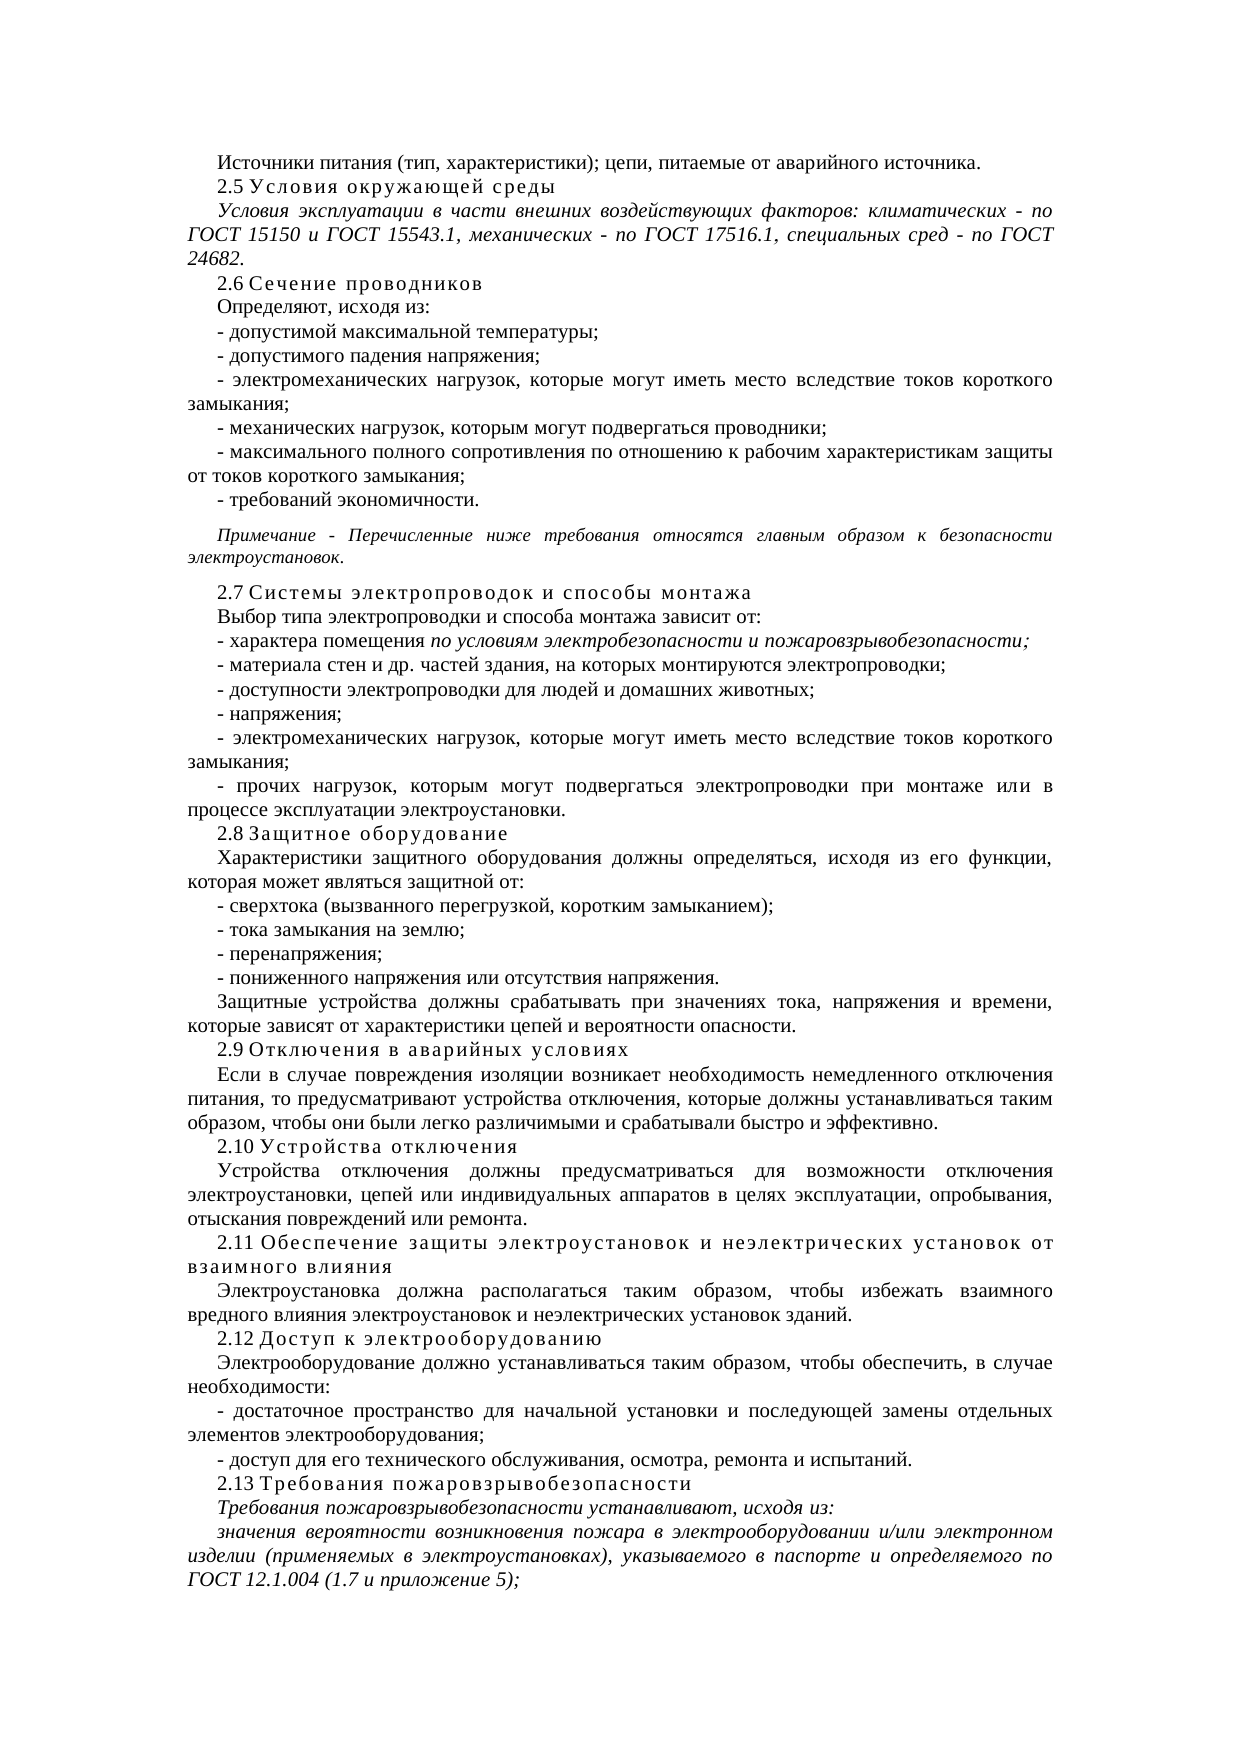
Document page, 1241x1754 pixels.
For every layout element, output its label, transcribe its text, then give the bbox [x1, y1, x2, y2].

text - перенапряжения; [187, 941, 1053, 965]
text - механических нагрузок, которым могут подвергаться проводники; [187, 415, 1053, 439]
text Если в случае повреждения изоляции возникает необходимость немедленного отключения питания, то предусматривают устройства отключения, которые должны устанавливаться таким образом, чтобы они были легко различимыми и срабатывали быстро и эффективно. [187, 1061, 1053, 1133]
text - допустимой максимальной температуры; [187, 318, 1053, 342]
text 2.7 Системы электропроводок и способы монтажа [187, 580, 1053, 604]
text - сверхтока (вызванного перегрузкой, коротким замыканием); [187, 893, 1053, 917]
text Электрооборудование должно устанавливаться таким образом, чтобы обеспечить, в случае необходимости: [187, 1350, 1053, 1398]
text - доступности электропроводки для людей и домашних животных; [187, 676, 1053, 700]
text - тока замыкания на землю; [187, 917, 1053, 941]
text - пониженного напряжения или отсутствия напряжения. [187, 965, 1053, 989]
text Устройства отключения должны предусматриваться для возможности отключения электроустановки, цепей или индивидуальных аппаратов в целях эксплуатации, опробывания, отыскания повреждений или ремонта. [187, 1158, 1053, 1230]
text Примечание - Перечисленные ниже требования относятся главным образом к безопасности электроустановок. [187, 523, 1053, 568]
text - электромеханических нагрузок, которые могут иметь место вследствие токов короткого замыкания; [187, 367, 1053, 415]
text - допустимого падения напряжения; [187, 342, 1053, 367]
text Требования пожаровзрывобезопасности устанавливают, исходя из: [187, 1494, 1053, 1518]
text - максимального полного сопротивления по отношению к рабочим характеристикам защиты от токов короткого замыкания; [187, 439, 1053, 487]
text 2.12 Доступ к электрооборудованию [187, 1326, 1053, 1350]
text - требований экономичности. [187, 487, 1053, 511]
text 2.5 Условия окружающей среды [187, 174, 1053, 198]
text - материала стен и др. частей здания, на которых монтируются электропроводки; [187, 652, 1053, 676]
text Электроустановка должна располагаться таким образом, чтобы избежать взаимного вредного влияния электроустановок и неэлектрических установок зданий. [187, 1278, 1053, 1326]
text Защитные устройства должны срабатывать при значениях тока, напряжения и времени, которые зависят от характеристики цепей и вероятности опасности. [187, 989, 1053, 1037]
text значения вероятности возникновения пожара в электрооборудовании и/или электронном изделии (применяемых в электроустановках), указываемого в паспорте и определяемого по ГОСТ 12.1.004 (1.7 и приложение 5); [187, 1518, 1053, 1591]
text Характеристики защитного оборудования должны определяться, исходя из его функции, которая может являться защитной от: [187, 845, 1053, 893]
text Выбор типа электропроводки и способа монтажа зависит от: [187, 604, 1053, 628]
text - достаточное пространство для начальной установки и последующей замены отдельных элементов электрооборудования; [187, 1398, 1053, 1446]
text 2.6 Сечение проводников [187, 270, 1053, 294]
text 2.11 Обеспечение защиты электроустановок и неэлектрических установок от взаимного влияния [187, 1230, 1053, 1278]
text 2.13 Требования пожаровзрывобезопасности [187, 1470, 1053, 1494]
text 2.8 Защитное оборудование [187, 821, 1053, 845]
text - доступ для его технического обслуживания, осмотра, ремонта и испытаний. [187, 1446, 1053, 1470]
text 2.10 Устройства отключения [187, 1133, 1053, 1158]
text Источники питания (тип, характеристики); цепи, питаемые от аварийного источника. [187, 150, 1053, 174]
text - характера помещения по условиям электробезопасности и пожаровзрывобезопасности [187, 628, 1053, 652]
text - прочих нагрузок, которым могут подвергаться электропроводки при монтаже или в процессе эксплуатации электроустановки. [187, 773, 1053, 821]
text - напряжения; [187, 700, 1053, 724]
text 2.9 Отключения в аварийных условиях [187, 1037, 1053, 1061]
text Условия эксплуатации в части внешних воздействующих факторов: климатических - по ГОСТ 15150 и ГОСТ 15543.1, механических - по ГОСТ 17516.1 специальных сред - по ГОСТ 24682. [187, 198, 1053, 270]
text - электромеханических нагрузок, которые могут иметь место вследствие токов короткого замыкания; [187, 724, 1053, 773]
text Определяют, исходя из: [187, 294, 1053, 318]
